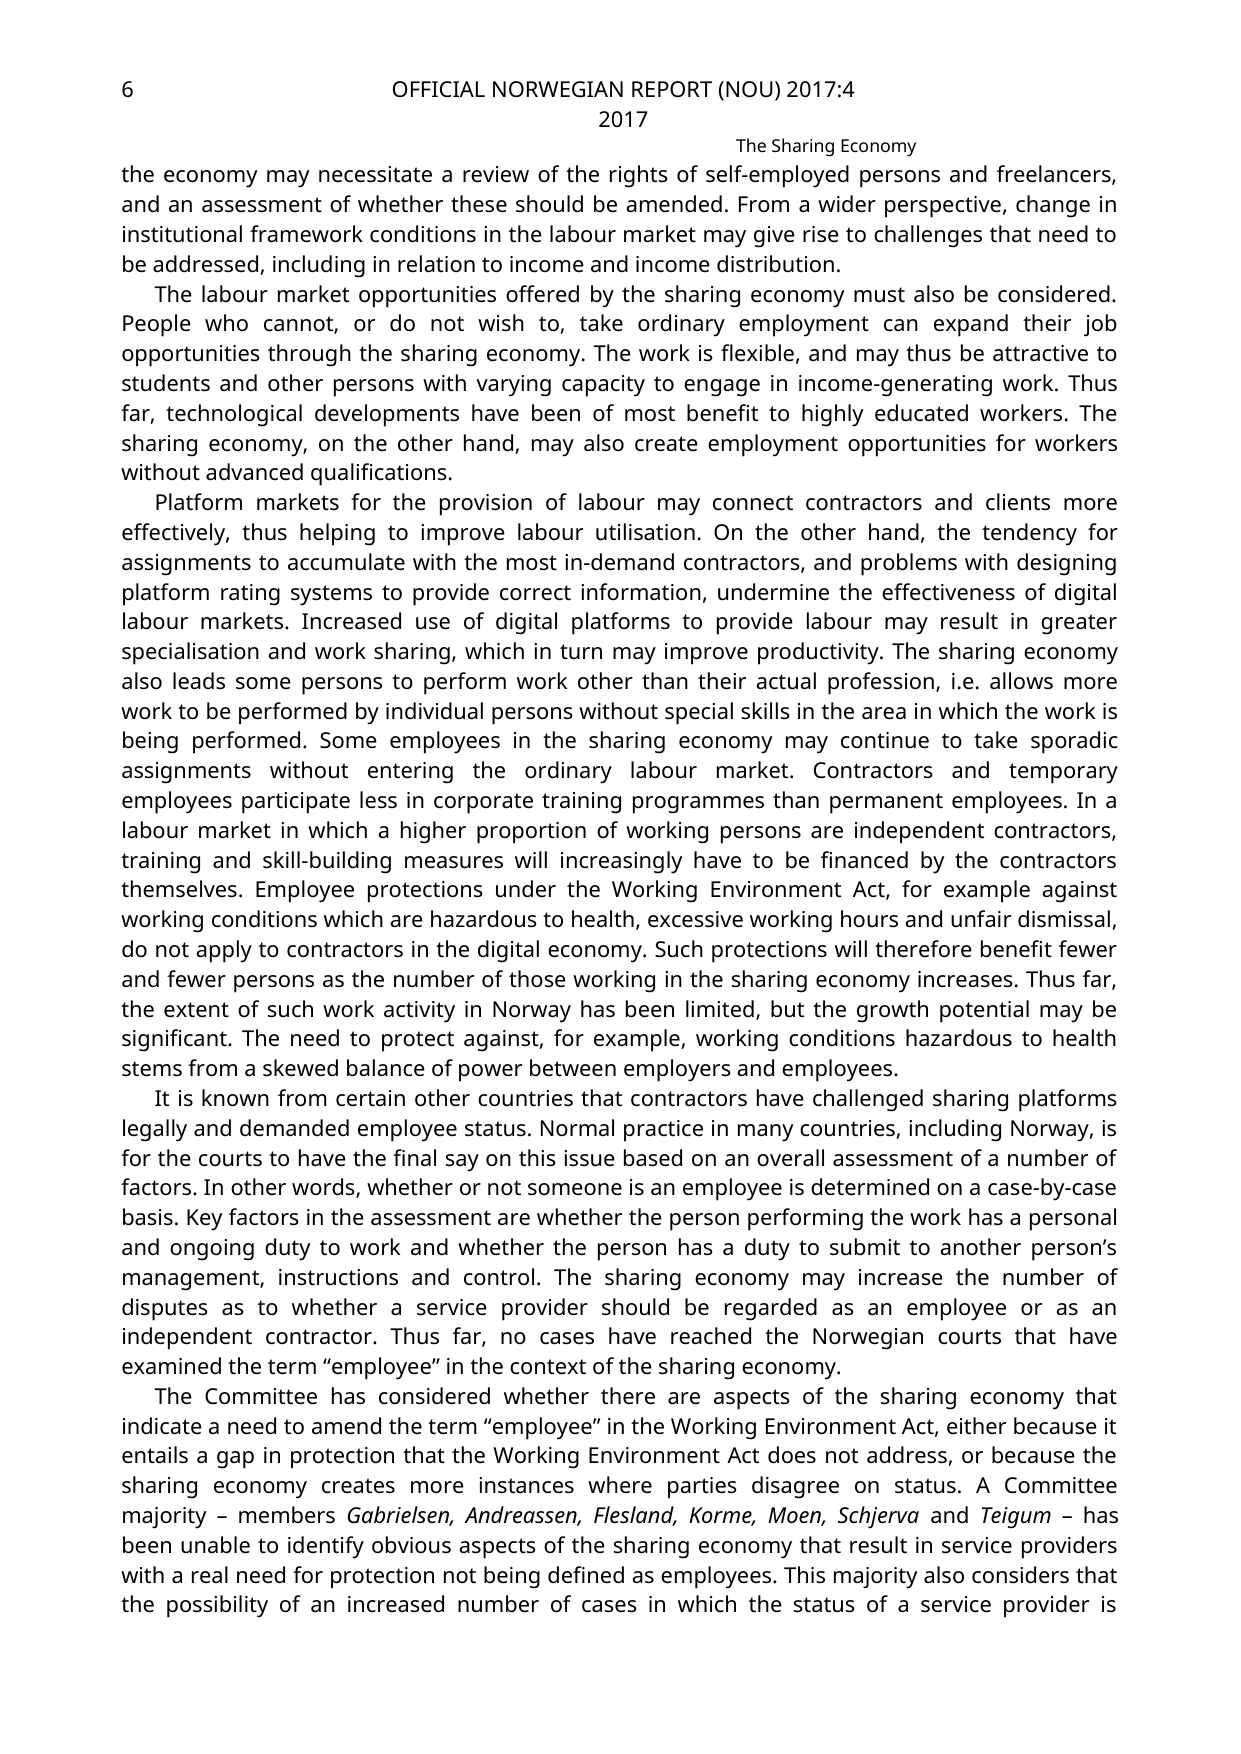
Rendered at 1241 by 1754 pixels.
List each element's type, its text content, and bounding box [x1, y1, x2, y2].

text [121, 159, 1119, 279]
text Platform markets for the provision of labour may connect contractors and clients more effectively, thus helping to improve labour utilisation. On the other hand, the tendency for assignments to accumulate with the most in-demand contractors, and problems with designing platform rating systems to provide correct information, undermine the effectiveness of digital labour markets. Increased use of digital platforms to provide labour may result in greater specialisation and work sharing, which in turn may improve productivity. The sharing economy also leads some persons to perform work other than their actual profession, i.e. allows more work to be performed by individual persons without special skills in the area in which the work is being performed. Some employees in the sharing economy may continue to take sporadic assignments without entering the ordinary labour market. Contractors and temporary employees participate less in corporate training programmes than permanent employees. In a labour market in which a higher proportion of working persons are independent contractors, training and skill-building measures will increasingly have to be financed by the contractors themselves. Employee protections under the Working Environment Act, for example against working conditions which are hazardous to health, excessive working hours and unfair dismissal, do not apply to contractors in the digital economy. Such protections will therefore benefit fewer and fewer persons as the number of those working in the sharing economy increases. Thus far, the extent of such work activity in Norway has been limited, but the growth potential may be significant. The need to protect against, for example, working conditions hazardous to health stems from a skewed balance of power between employers and employees. [121, 487, 1119, 1083]
text It is known from certain other countries that contractors have challenged sharing platforms legally and demanded employee status. Normal practice in many countries, including Norway, is for the courts to have the final say on this issue based on an overall assessment of a number of factors. In other words, whether or not someone is an employee is determined on a case-by-case basis. Key factors in the assessment are whether the person performing the work has a personal and ongoing duty to work and whether the person has a duty to submit to another person’s management, instructions and control. The sharing economy may increase the number of disputes as to whether a service provider should be regarded as an employee or as an independent contractor. Thus far, no cases have reached the Norwegian courts that have examined the term “employee” in the context of the sharing economy. [121, 1083, 1119, 1381]
text The labour market opportunities offered by the sharing economy must also be considered. People who cannot, or do not wish to, take ordinary employment can expand their job opportunities through the sharing economy. The work is flexible, and may thus be attractive to students and other persons with varying capacity to engage in income-generating work. Thus far, technological developments have been of most benefit to highly educated workers. The sharing economy, on the other hand, may also create employment opportunities for workers without advanced qualifications. [121, 279, 1119, 487]
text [121, 1381, 1119, 1619]
